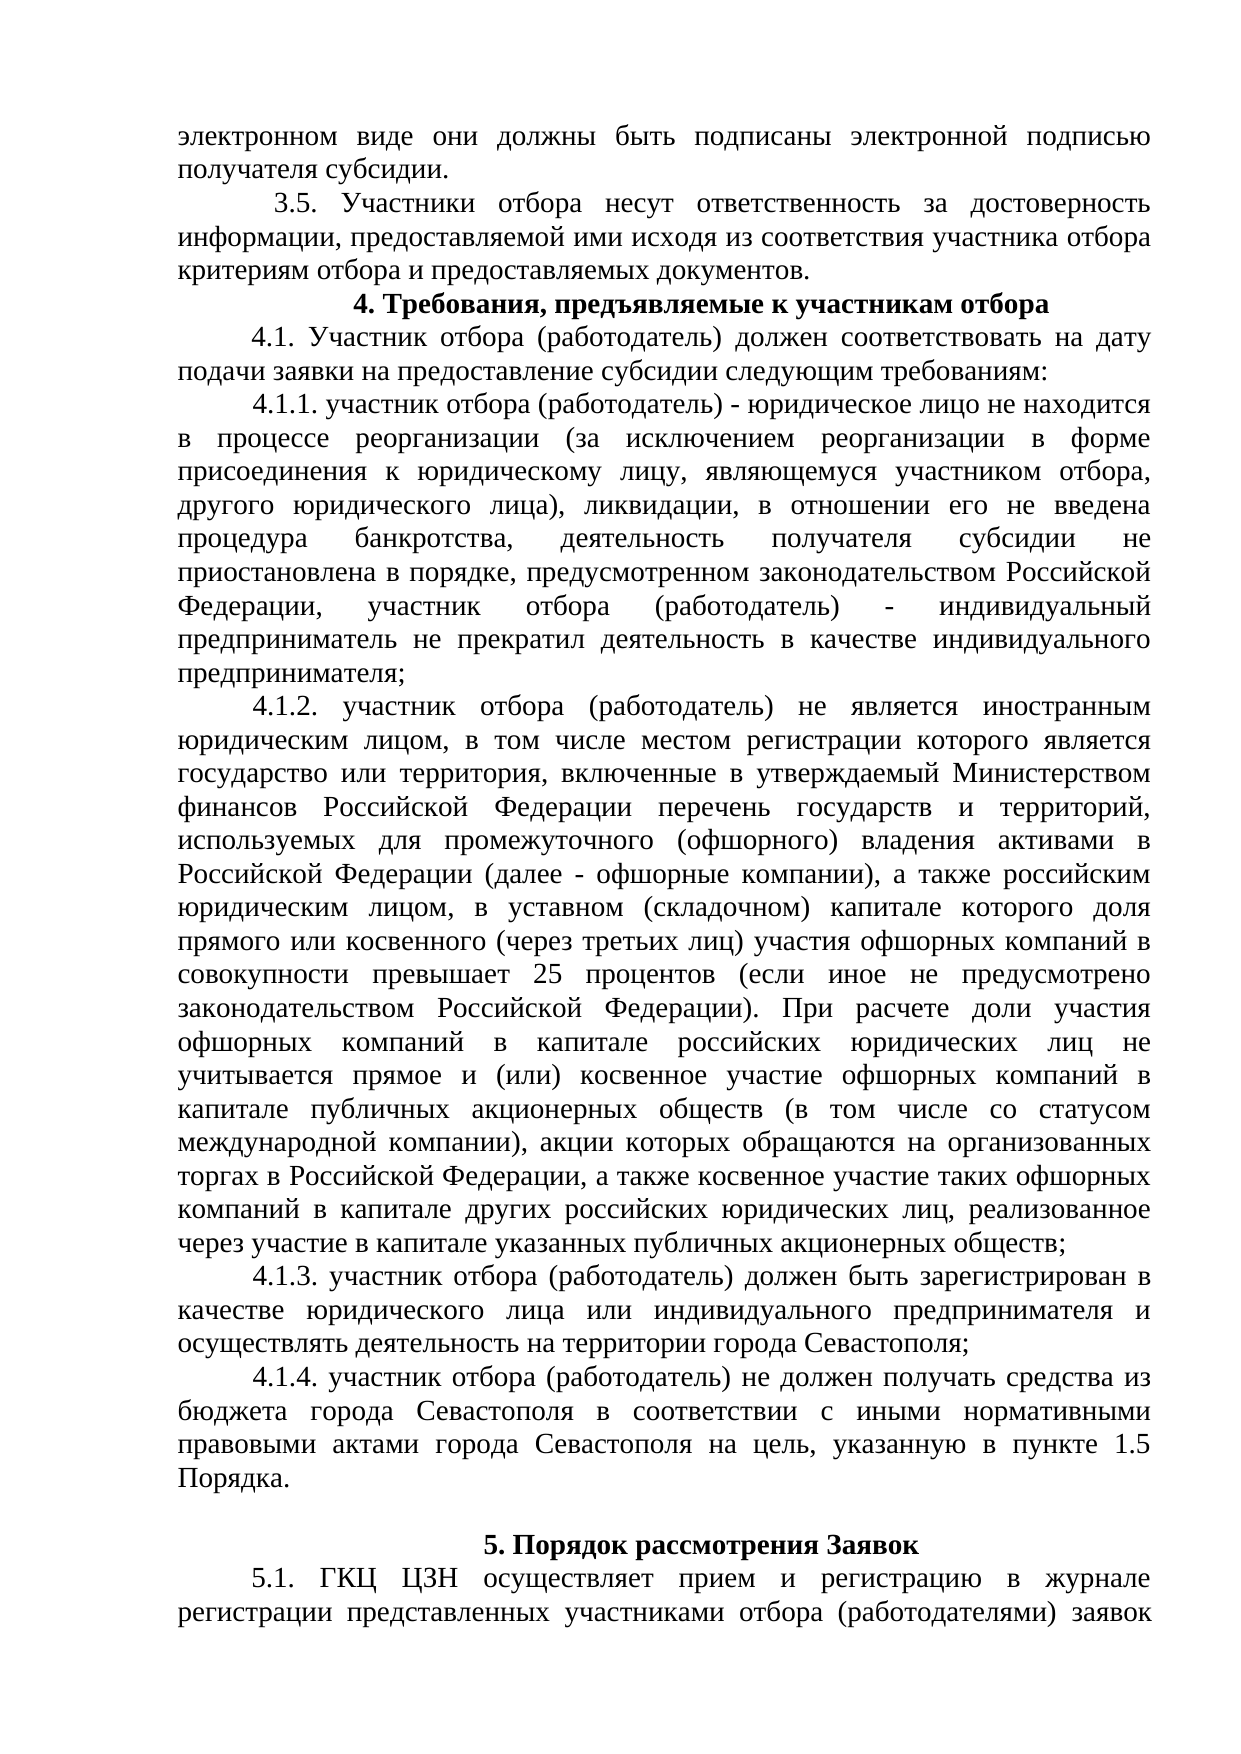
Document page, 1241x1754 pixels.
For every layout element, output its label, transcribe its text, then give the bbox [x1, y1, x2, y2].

text 4.1. Участник отбора (работодатель) должен соответствовать на дату подачи заявки на предоставление субсидии следующим требованиям: [177, 319, 1152, 386]
text 4.1.1. участник отбора (работодатель) - юридическое лицо не находится в процессе реорганизации (за исключением реорганизации в форме присоединения к юридическому лицу, являющемуся участником отбора, другого юридического лица), ликвидации, в отношении его не введена процедура банкротства, деятельность получателя субсидии не приостановлена в порядке, предусмотренном законодательством Российской Федерации, участник отбора (работодатель) - индивидуальный предприниматель не прекратил деятельность в качестве индивидуального предпринимателя; [177, 386, 1152, 688]
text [177, 118, 1152, 185]
text 5. Порядок рассмотрения Заявок [177, 1527, 1152, 1560]
text 3.5. Участники отбора несут ответственность за достоверность информации, предоставляемой ими исходя из соответствия участника отбора критериям отбора и предоставляемых документов. [177, 185, 1152, 286]
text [177, 1560, 1152, 1627]
text 4.1.2. участник отбора (работодатель) не является иностранным юридическим лицом, в том числе местом регистрации которого является государство или территория, включенные в утверждаемый Министерством финансов Российской Федерации перечень государств и территорий, используемых для промежуточного (офшорного) владения активами в Российской Федерации (далее - офшорные компании), а также российским юридическим лицом, в уставном (складочном) капитале которого доля прямого или косвенного (через третьих лиц) участия офшорных компаний в совокупности превышает 25 процентов (если иное не предусмотрено законодательством Российской Федерации). При расчете доли участия офшорных компаний в капитале российских юридических лиц не учитывается прямое и (или) косвенное участие офшорных компаний в капитале публичных акционерных обществ (в том числе со статусом международной компании), акции которых обращаются на организованных торгах в Российской Федерации, а также косвенное участие таких офшорных компаний в капитале других российских юридических лиц, реализованное через участие в капитале указанных публичных акционерных обществ; [177, 688, 1152, 1258]
text 4. Требования, предъявляемые к участникам отбора [177, 286, 1152, 319]
text 4.1.4. участник отбора (работодатель) не должен получать средства из бюджета города Севастополя в соответствии с иными нормативными правовыми актами города Севастополя на цель, указанную в пункте 1.5 Порядка. [177, 1359, 1152, 1493]
text 4.1.3. участник отбора (работодатель) должен быть зарегистрирован в качестве юридического лица или индивидуального предпринимателя и осуществлять деятельность на территории города Севастополя; [177, 1258, 1152, 1359]
